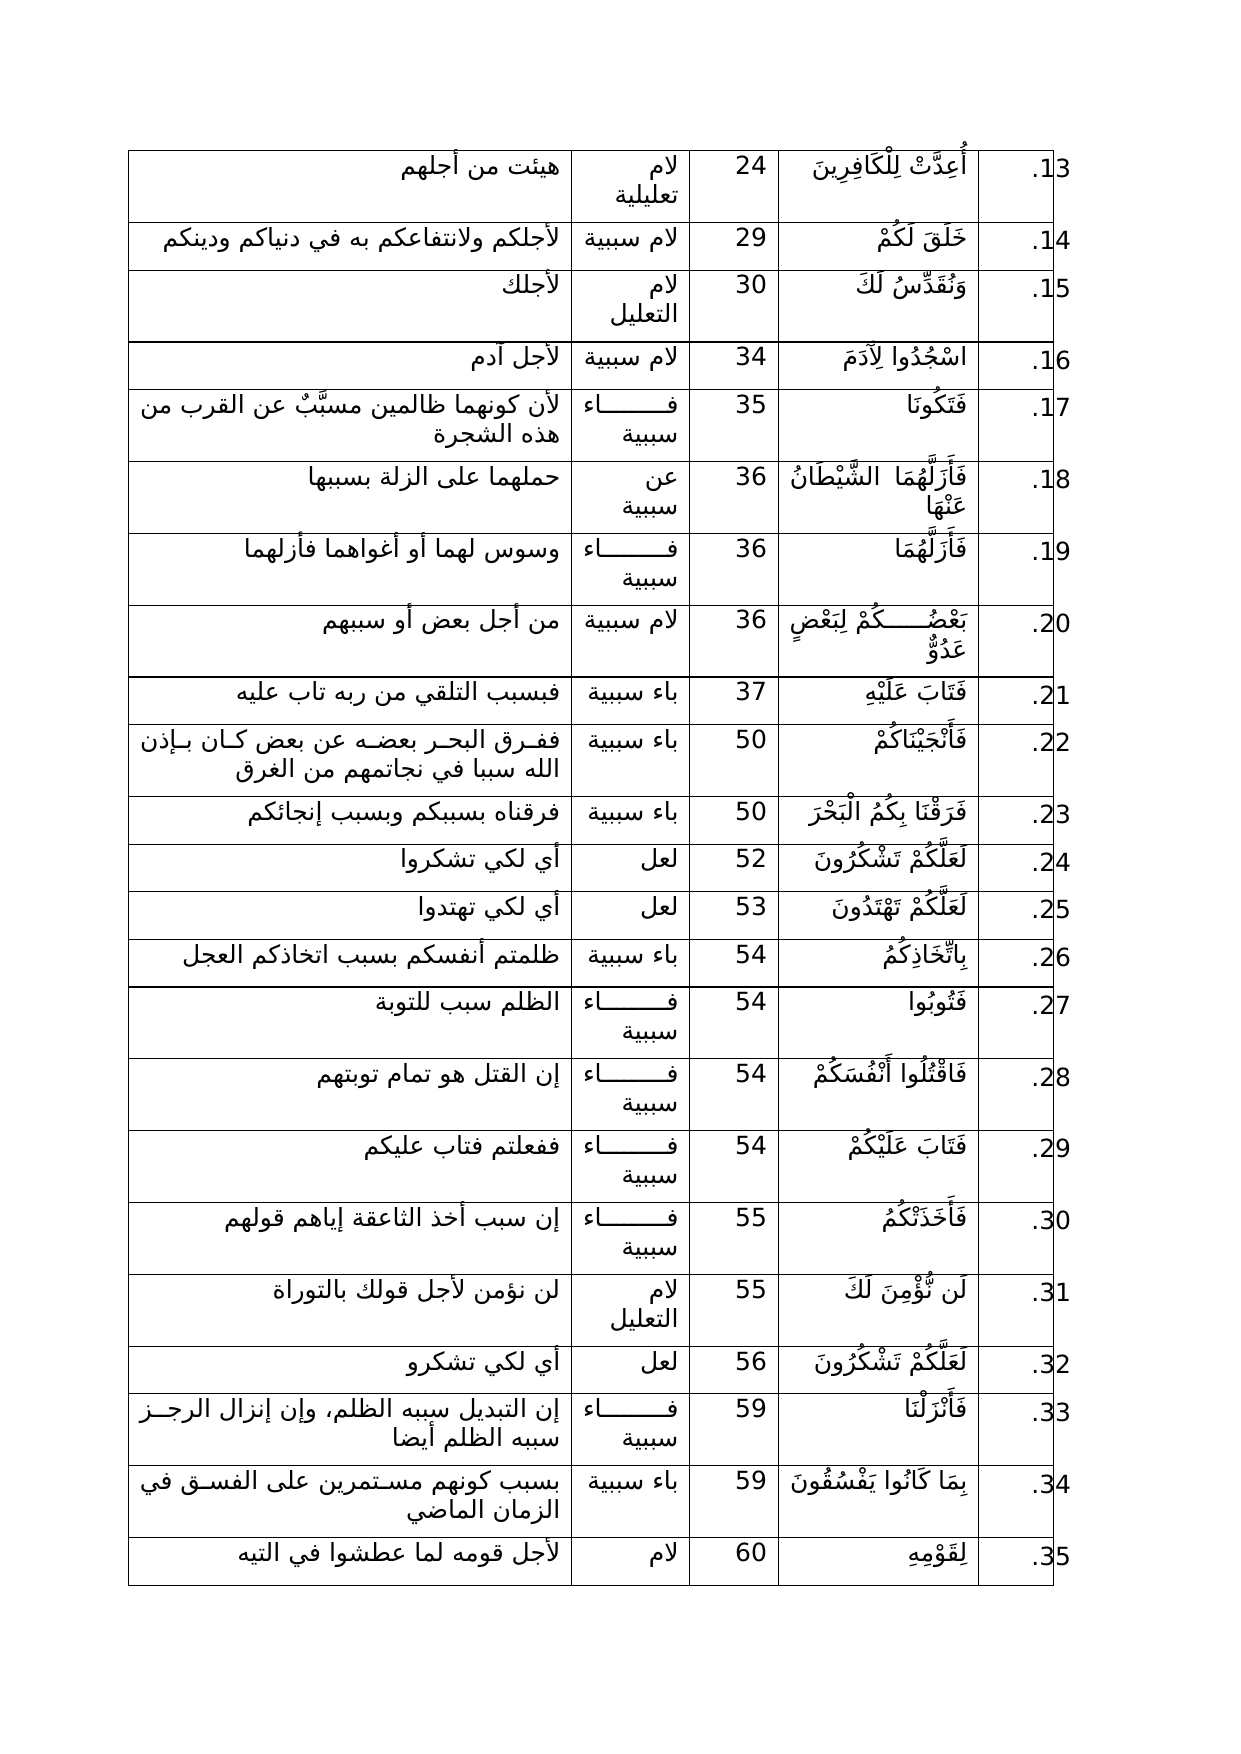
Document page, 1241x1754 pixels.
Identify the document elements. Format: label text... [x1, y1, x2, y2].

table_cell 37 [690, 678, 778, 724]
table_cell إن التبديل سببه الظلم، وإن إنزال الرجز سببه الظلم أيضا [129, 1394, 571, 1465]
table_cell لام التعليل [572, 1275, 689, 1346]
table_cell 60 [690, 1538, 778, 1585]
table_cell لَعَلَّكُمْ تَشْكُرُونَ [779, 1347, 978, 1393]
table_cell لام سببية [572, 223, 689, 269]
table_cell باء سببية [572, 797, 689, 843]
table_cell اسْجُدُوا لِآَدَمَ [779, 343, 978, 389]
table_cell باء سببية [572, 678, 689, 724]
table_cell فَأَنْجَيْنَاكُمْ [779, 725, 978, 796]
table_cell عن سببية [572, 462, 689, 533]
table_cell 54 [690, 1059, 778, 1130]
table_cell 56 [690, 1347, 778, 1393]
table_cell بِاتِّخَاذِكُمُ [779, 940, 978, 986]
table_cell 59 [690, 1394, 778, 1465]
table_cell فاء سببية [572, 534, 689, 604]
table_cell لِقَوْمِهِ [779, 1538, 978, 1585]
table_cell ظلمتم أنفسكم بسبب اتخاذكم العجل [129, 940, 571, 986]
table_cell [979, 678, 1053, 724]
table_cell 55 [690, 1203, 778, 1274]
table_cell ففعلتم فتاب عليكم [129, 1131, 571, 1202]
table_cell وَنُقَدِّسُ لَكَ ‏ [779, 271, 978, 341]
table_cell حملهما على الزلة بسببها [129, 462, 571, 533]
table_cell فَأَزَلَّهُمَا [779, 534, 978, 604]
table_cell أي لكي تهتدوا [129, 892, 571, 939]
table_cell 55 [690, 1275, 778, 1346]
table_cell لام التعليل [572, 1538, 689, 1585]
table_cell 54 [690, 940, 778, 986]
table_cell لَن نُّؤْمِنَ لَكَ [779, 1275, 978, 1346]
table_cell [979, 892, 1053, 939]
table_cell فاء سببية [572, 1203, 689, 1274]
table_cell 36 [690, 606, 778, 676]
table_cell [979, 390, 1053, 461]
table_cell فاء سببية [572, 390, 689, 461]
table_cell فَأَخَذَتْكُمُ [779, 1203, 978, 1274]
table_cell من أجل بعض أو سببهم [129, 606, 571, 676]
table_cell فاء سببية [572, 988, 689, 1058]
table_cell بَعْضُكُمْ لِبَعْضٍ عَدُوٌّ [779, 606, 978, 676]
table_cell 36 [690, 462, 778, 533]
table_cell لعل [572, 845, 689, 891]
table_cell هيئت من أجلهم [129, 151, 571, 222]
table_cell لأجل آدم [129, 343, 571, 389]
table_cell فَأَزَلَّهُمَا الشَّيْطَانُ عَنْهَا [779, 462, 978, 533]
table_cell 24 [690, 151, 778, 222]
table_cell لام سببية [572, 343, 689, 389]
table_cell [979, 462, 1053, 533]
table_cell [979, 725, 1053, 796]
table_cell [129, 1538, 571, 1585]
table_cell [979, 1466, 1053, 1537]
table_cell [979, 271, 1053, 341]
table_cell أي لكي تشكروا [129, 845, 571, 891]
table_cell فَتَكُونَا [779, 390, 978, 461]
table_cell [979, 151, 1053, 222]
table_cell 59 [690, 1466, 778, 1537]
table_cell [979, 223, 1053, 269]
table_cell [979, 940, 1053, 986]
table_cell [979, 343, 1053, 389]
table_cell [979, 1394, 1053, 1465]
table_cell 52 [690, 845, 778, 891]
table_cell 50 [690, 797, 778, 843]
table_cell [979, 1347, 1053, 1393]
table_cell [979, 797, 1053, 843]
table_cell إن القتل هو تمام توبتهم [129, 1059, 571, 1130]
table_cell 30 [690, 271, 778, 341]
table_cell لأجلكم ولانتفاعكم به في دنياكم ودينكم [129, 223, 571, 269]
table_cell فَتَابَ عَلَيْكُمْ [779, 1131, 978, 1202]
table_cell باء سببية [572, 725, 689, 796]
table_cell لام تعليلية [572, 151, 689, 222]
table_cell لن نؤمن لأجل قولك بالتوراة [129, 1275, 571, 1346]
table_cell لأن كونهما ظالمين مسبَّبٌ عن القرب من هذه الشجرة [129, 390, 571, 461]
table_cell فَاقْتُلُوا أَنْفُسَكُمْ [779, 1059, 978, 1130]
table_cell [979, 988, 1053, 1058]
table_cell 54 [690, 1131, 778, 1202]
table_cell [979, 1275, 1053, 1346]
table_cell فَتُوبُوا [779, 988, 978, 1058]
table_cell خَلَقَ لَكُمْ ‏ [779, 223, 978, 269]
table_cell فاء سببية [572, 1059, 689, 1130]
table_cell [979, 606, 1053, 676]
table_cell [979, 1131, 1053, 1202]
table_cell 34 [690, 343, 778, 389]
table_cell إن سبب أخذ الثاعقة إياهم قولهم [129, 1203, 571, 1274]
table_cell فاء سببية [572, 1131, 689, 1202]
table_cell فَرَقْنَا بِكُمُ الْبَحْرَ [779, 797, 978, 843]
table_cell 36 [690, 534, 778, 604]
table_cell أُعِدَّتْ لِلْكَافِرِينَ [779, 151, 978, 222]
table_cell فبسبب التلقي من ربه تاب عليه [129, 678, 571, 724]
table_cell لام سببية [572, 606, 689, 676]
table_cell 53 [690, 892, 778, 939]
table_cell بسبب كونهم مستمرين على الفسق في الزمان الماضي [129, 1466, 571, 1537]
table_cell لَعَلَّكُمْ تَشْكُرُونَ [779, 845, 978, 891]
table_cell أي لكي تشكرو [129, 1347, 571, 1393]
table_cell [979, 1538, 1053, 1585]
table_cell وسوس لهما أو أغواهما فأزلهما [129, 534, 571, 604]
table_cell لأجلك [129, 271, 571, 341]
table_cell فَأَنْزَلْنَا [779, 1394, 978, 1465]
table_cell فاء سببية [572, 1394, 689, 1465]
table_cell فَتَابَ عَلَيْهِ [779, 678, 978, 724]
table_cell باء سببية [572, 1466, 689, 1537]
table_cell لعل [572, 892, 689, 939]
table_cell [979, 534, 1053, 604]
table_cell 54 [690, 988, 778, 1058]
table_cell ففرق البحر بعضه عن بعض كان بإذن الله سببا في نجاتمهم من الغرق [129, 725, 571, 796]
table_cell بِمَا كَانُوا يَفْسُقُونَ‏ [779, 1466, 978, 1537]
table_cell [979, 1203, 1053, 1274]
table_cell 29 [690, 223, 778, 269]
table_cell لام التعليل [572, 271, 689, 341]
table_cell فرقناه بسببكم وبسبب إنجائكم [129, 797, 571, 843]
table_cell لعل [572, 1347, 689, 1393]
table_cell [979, 845, 1053, 891]
table_cell لَعَلَّكُمْ تَهْتَدُونَ ‏ [779, 892, 978, 939]
table_cell باء سببية [572, 940, 689, 986]
table_cell [979, 1059, 1053, 1130]
table_cell 50 [690, 725, 778, 796]
table_cell 35 [690, 390, 778, 461]
table_cell الظلم سبب للتوبة [129, 988, 571, 1058]
